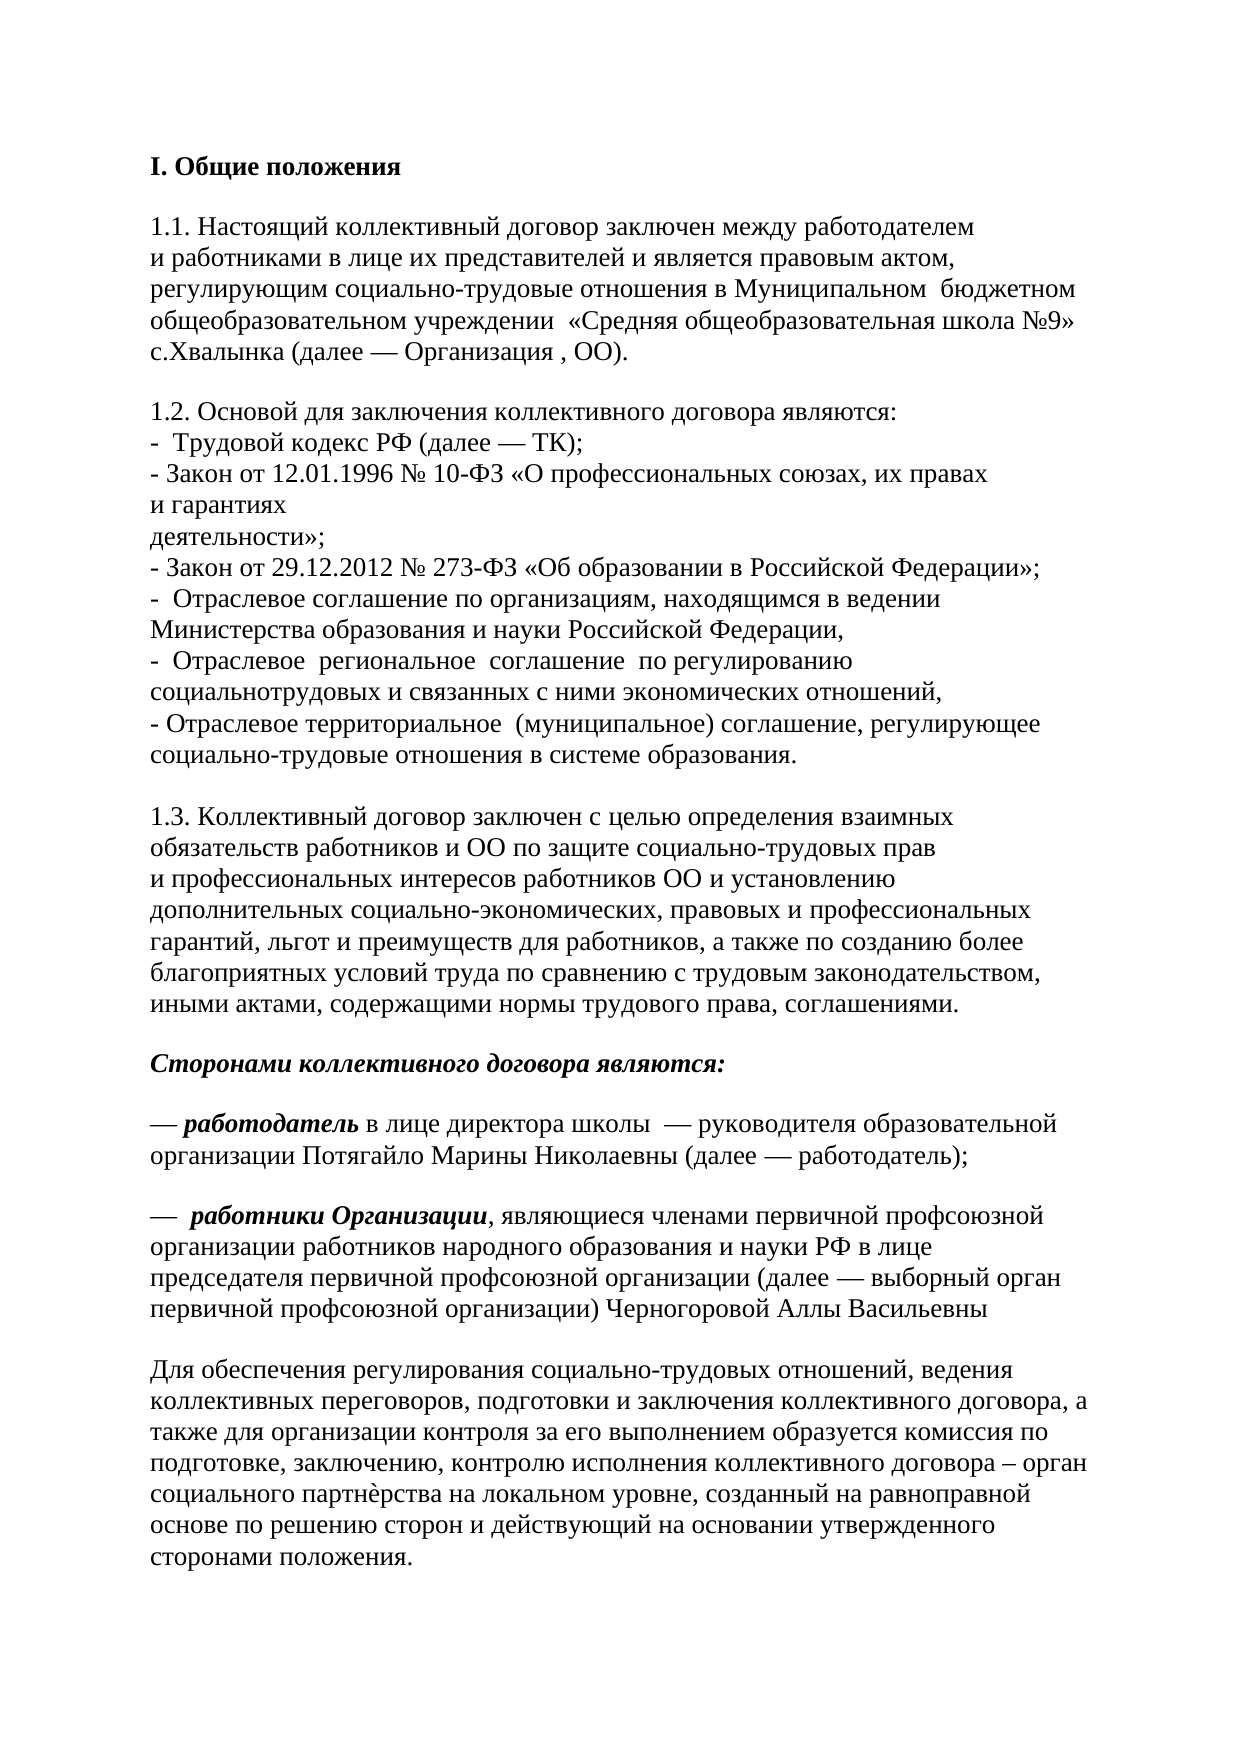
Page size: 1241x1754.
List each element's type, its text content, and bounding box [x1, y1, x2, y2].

text I. Общие положения [150, 150, 1090, 181]
text Для обеспечения регулирования социально-трудовых отношений, ведения коллективных переговоров, подготовки и заключения коллективного договора, а также для организации контроля за его выполнением образуется комиссия по подготовке, заключению, контролю исполнения коллективного договора – орган социального партнѐрства на локальном уровне, созданный на равноправной основе по решению сторон и действующий на основании утвержденного сторонами положения. [150, 1353, 1090, 1571]
text - Отраслевое территориальное (муниципальное) соглашение, регулирующее социально-трудовые отношения в системе образования. [150, 707, 1090, 769]
text — работодатель в лице директора школы — руководителя образовательной организации Потягайло Марины Николаевны (далее — работодатель); [150, 1108, 1090, 1170]
text — работники Организации, являющиеся членами первичной профсоюзной организации работников народного образования и науки РФ в лице председателя первичной профсоюзной организации (далее — выборный орган первичной профсоюзной организации) Черногоровой Аллы Васильевны [150, 1199, 1090, 1324]
text - Закон от 29.12.2012 № 273-ФЗ «Об образовании в Российской Федерации»; [150, 551, 1090, 582]
text 1.3. Коллективный договор заключен с целью определения взаимных обязательств работников и ОО по защите социально-трудовых прав и профессиональных интересов работников ОО и установлению дополнительных социально-экономических, правовых и профессиональных гарантий, льгот и преимуществ для работников, а также по созданию более благоприятных условий труда по сравнению с трудовым законодательством, иными актами, содержащими нормы трудового права, соглашениями. [150, 800, 1090, 1018]
text - Трудовой кодекс РФ (далее — ТК); [150, 426, 1090, 457]
text - Отраслевое региональное соглашение по регулированию социальнотрудовых и связанных с ними экономических отношений, [150, 644, 1090, 707]
text - Закон от 12.01.1996 № 10-ФЗ «О профессиональных союзах, их правах и гарантиях деятельности»; [150, 457, 1090, 551]
text Сторонами коллективного договора являются: [150, 1047, 1090, 1078]
text 1.2. Основой для заключения коллективного договора являются: [150, 395, 1090, 426]
text 1.1. Настоящий коллективный договор заключен между работодателем и работниками в лице их представителей и является правовым актом, регулирующим социально-трудовые отношения в Муниципальном бюджетном общеобразовательном учреждении «Средняя общеобразовательная школа №9» с.Хвалынка (далее — Организация , ОО). [150, 210, 1090, 366]
text - Отраслевое соглашение по организациям, находящимся в ведении Министерства образования и науки Российской Федерации, [150, 582, 1090, 644]
